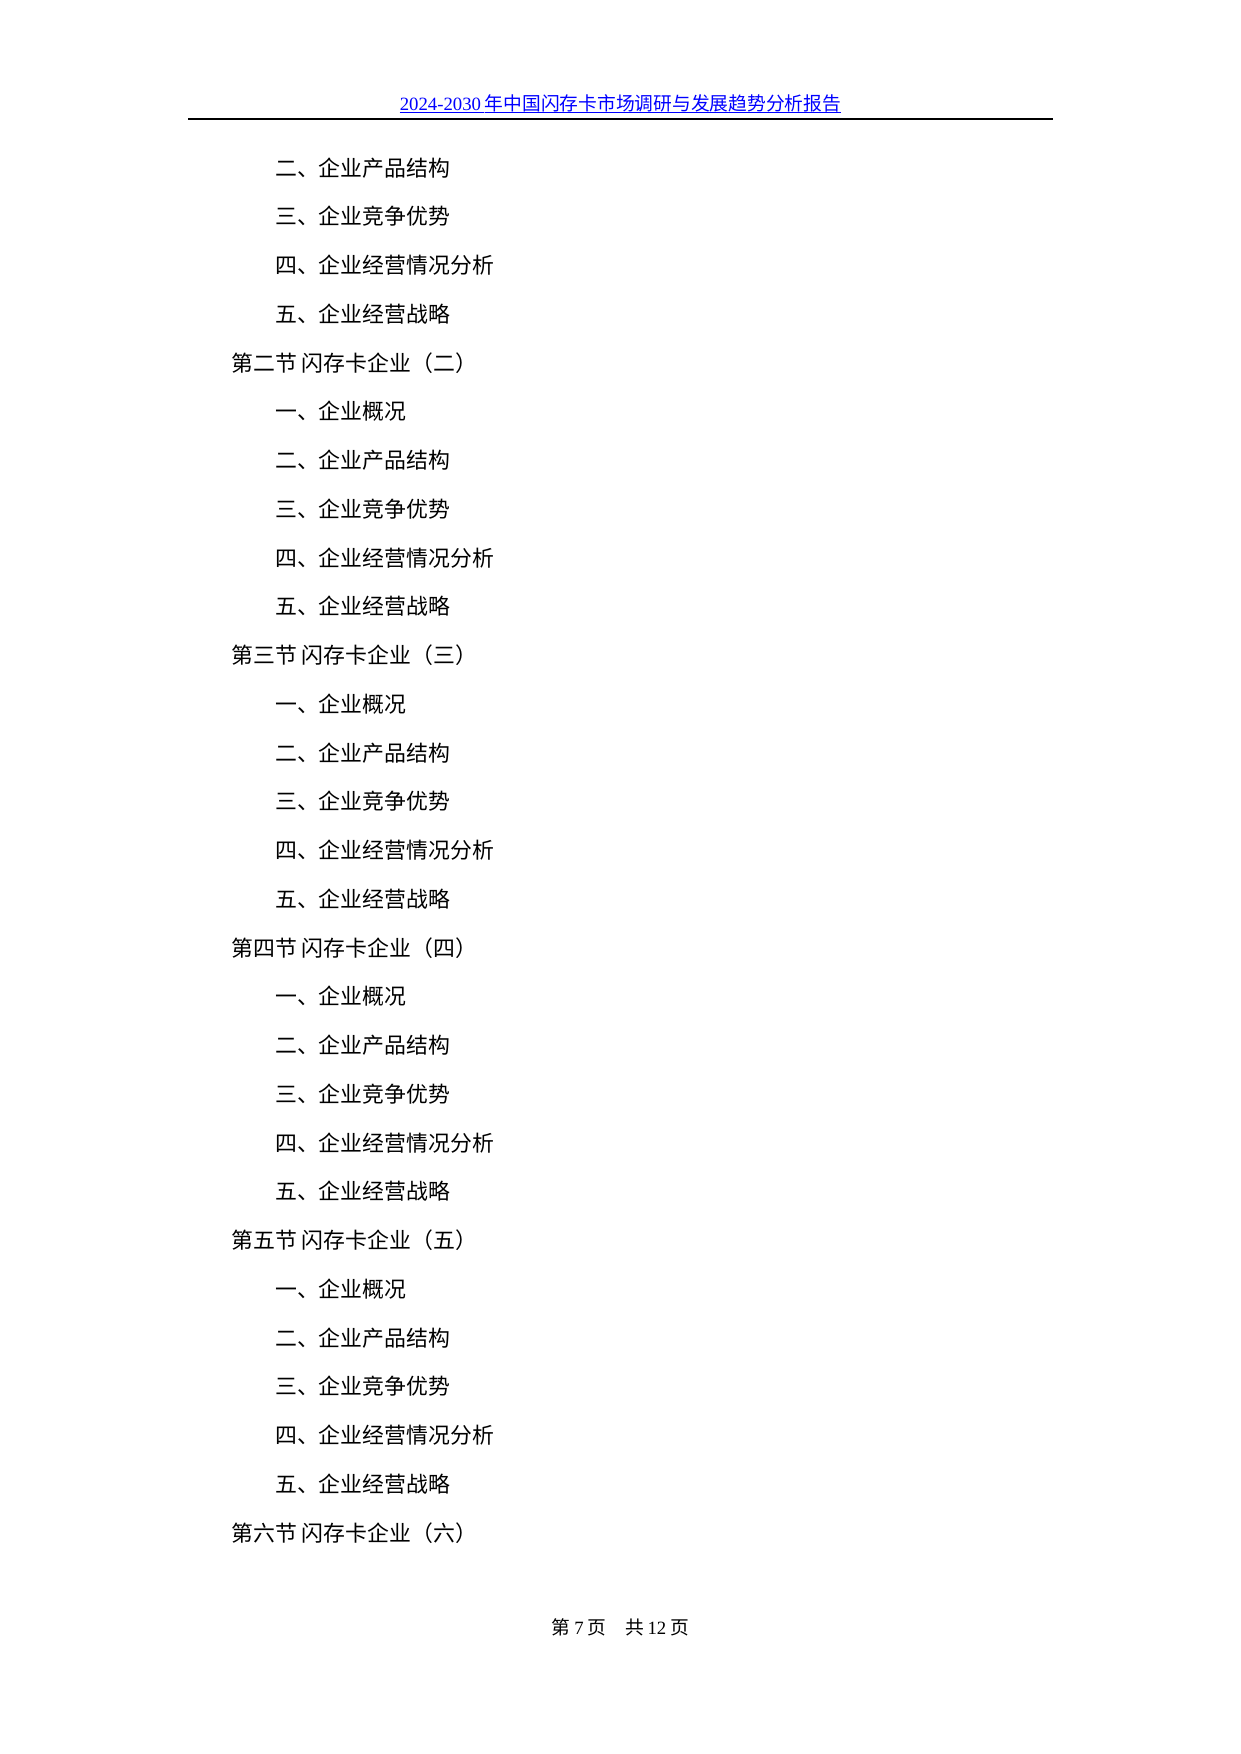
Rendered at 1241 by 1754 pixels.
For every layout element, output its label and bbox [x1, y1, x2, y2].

text [187, 150, 1053, 1548]
